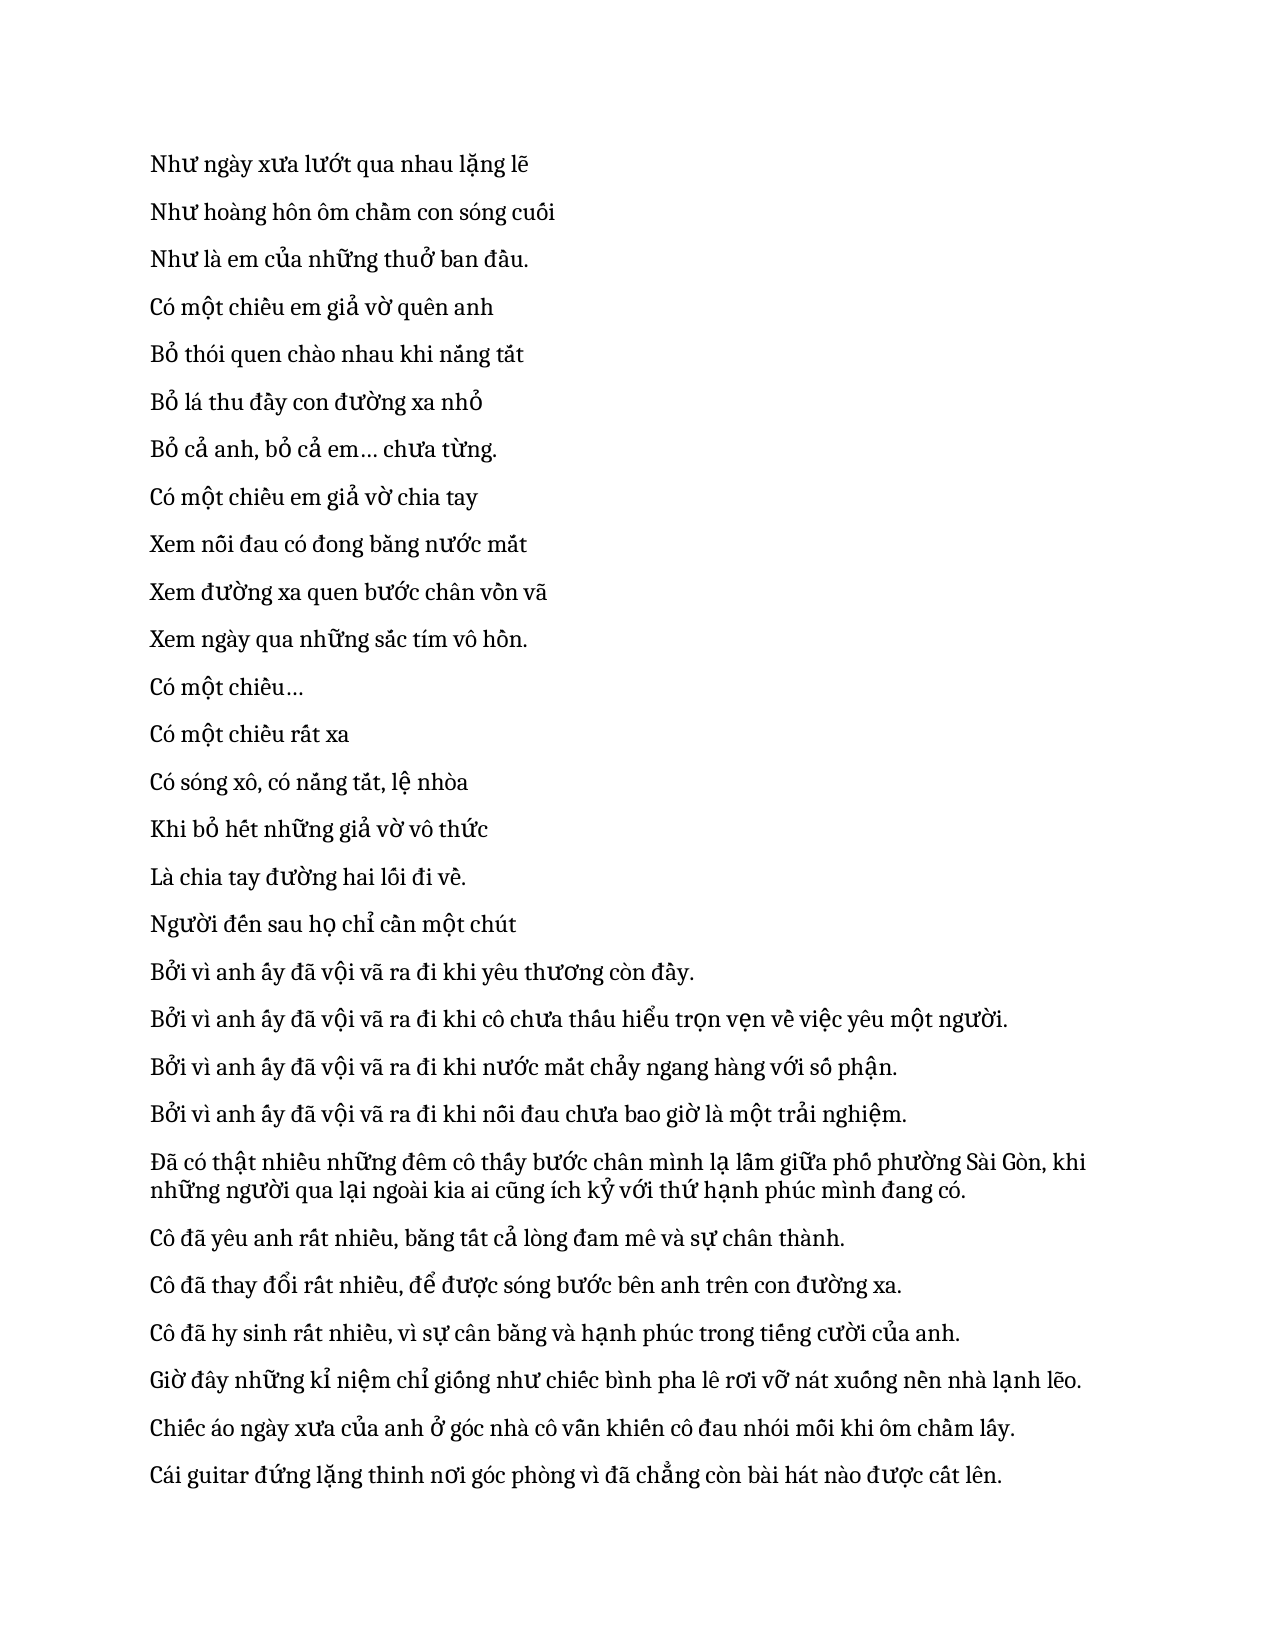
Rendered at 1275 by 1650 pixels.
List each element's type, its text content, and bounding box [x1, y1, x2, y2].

text Như ngày xưa lướt qua nhau lặng lẽ [150, 150, 1125, 179]
text Có một chiều rất xa [150, 720, 1125, 749]
text Bỏ thói quen chào nhau khi nắng tắt [150, 340, 1125, 369]
text Khi bỏ hết những giả vờ vô thức [150, 815, 1125, 844]
text Có một chiều em giả vờ quên anh [150, 292, 1125, 321]
text Bởi vì anh ấy đã vội vã ra đi khi nỗi đau chưa bao giờ là một trải nghiệm. [150, 1100, 1125, 1129]
text Giờ đây những kỉ niệm chỉ giống như chiếc bình pha lê rơi vỡ nát xuống nền nhà lạnh lẽo. [150, 1366, 1125, 1395]
text Bởi vì anh ấy đã vội vã ra đi khi yêu thương còn đầy. [150, 957, 1125, 986]
text Bởi vì anh ấy đã vội vã ra đi khi nước mắt chảy ngang hàng với số phận. [150, 1052, 1125, 1081]
text Cái guitar đứng lặng thinh nơi góc phòng vì đã chẳng còn bài hát nào được cất lên. [150, 1461, 1125, 1490]
text Như hoàng hôn ôm chầm con sóng cuối [150, 197, 1125, 226]
text Cô đã hy sinh rất nhiều, vì sự cân bằng và hạnh phúc trong tiếng cười của anh. [150, 1319, 1125, 1347]
text Xem ngày qua những sắc tím vô hồn. [150, 625, 1125, 654]
text Bỏ lá thu đầy con đường xa nhỏ [150, 387, 1125, 416]
text Có một chiều… [150, 672, 1125, 701]
text Có sóng xô, có nắng tắt, lệ nhòa [150, 767, 1125, 796]
text Bỏ cả anh, bỏ cả em… chưa từng. [150, 435, 1125, 464]
text Người đến sau họ chỉ cần một chút [150, 910, 1125, 939]
text Cô đã yêu anh rất nhiều, bằng tất cả lòng đam mê và sự chân thành. [150, 1224, 1125, 1252]
text Chiếc áo ngày xưa của anh ở góc nhà cô vẫn khiến cô đau nhói mỗi khi ôm chầm lấy. [150, 1414, 1125, 1442]
text Xem nỗi đau có đong bằng nước mắt [150, 530, 1125, 559]
text Như là em của những thuở ban đầu. [150, 245, 1125, 274]
text Đã có thật nhiều những đêm cô thấy bước chân mình lạ lẫm giữa phố phường Sài Gòn, khi những người qua lại ngoài kia ai cũng ích kỷ với thứ hạnh phúc mình đang có. [150, 1147, 1125, 1205]
text Xem đường xa quen bước chân vồn vã [150, 577, 1125, 606]
text Là chia tay đường hai lối đi về. [150, 862, 1125, 891]
text Cô đã thay đổi rất nhiều, để được sóng bước bên anh trên con đường xa. [150, 1271, 1125, 1300]
text Bởi vì anh ấy đã vội vã ra đi khi cô chưa thấu hiểu trọn vẹn về việc yêu một người. [150, 1005, 1125, 1034]
text Có một chiều em giả vờ chia tay [150, 482, 1125, 511]
